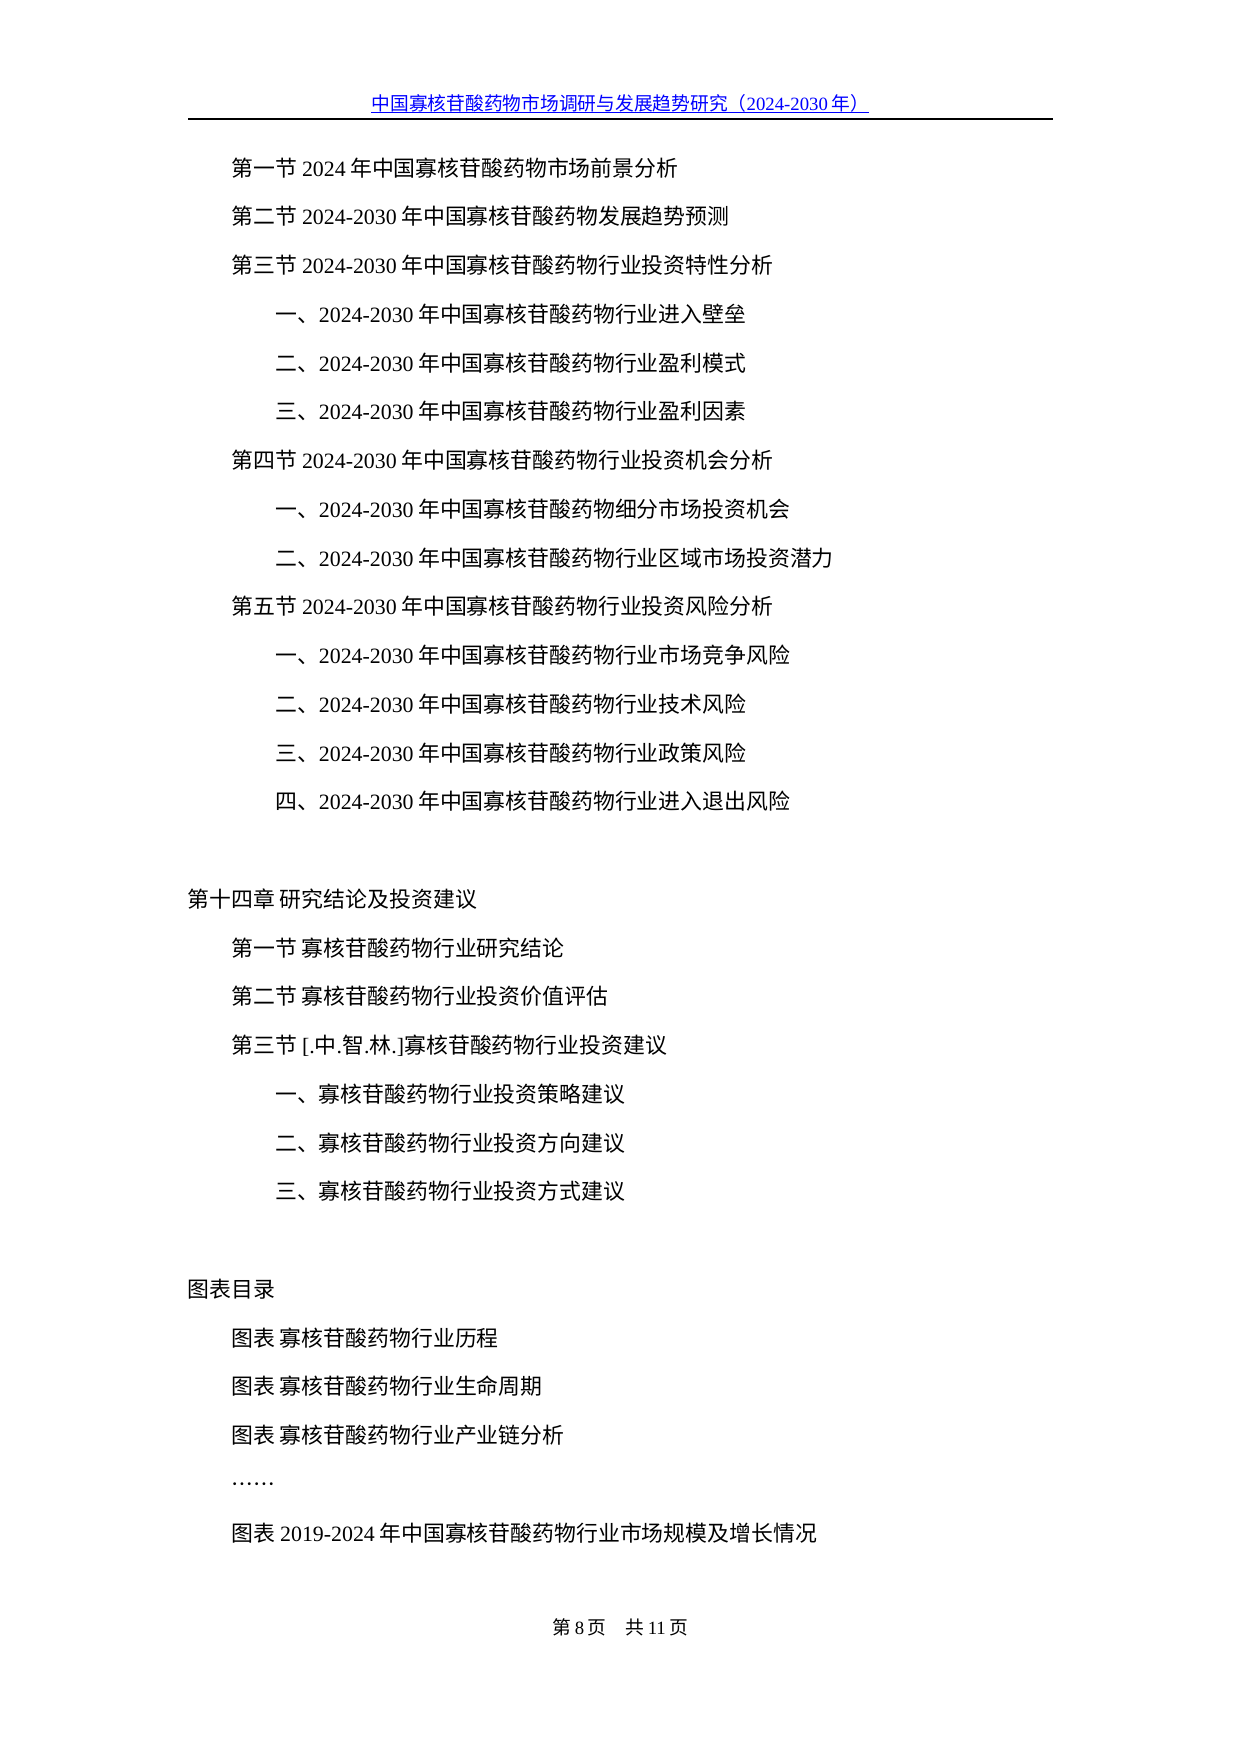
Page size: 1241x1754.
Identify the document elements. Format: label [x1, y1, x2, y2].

text [187, 150, 1053, 1548]
